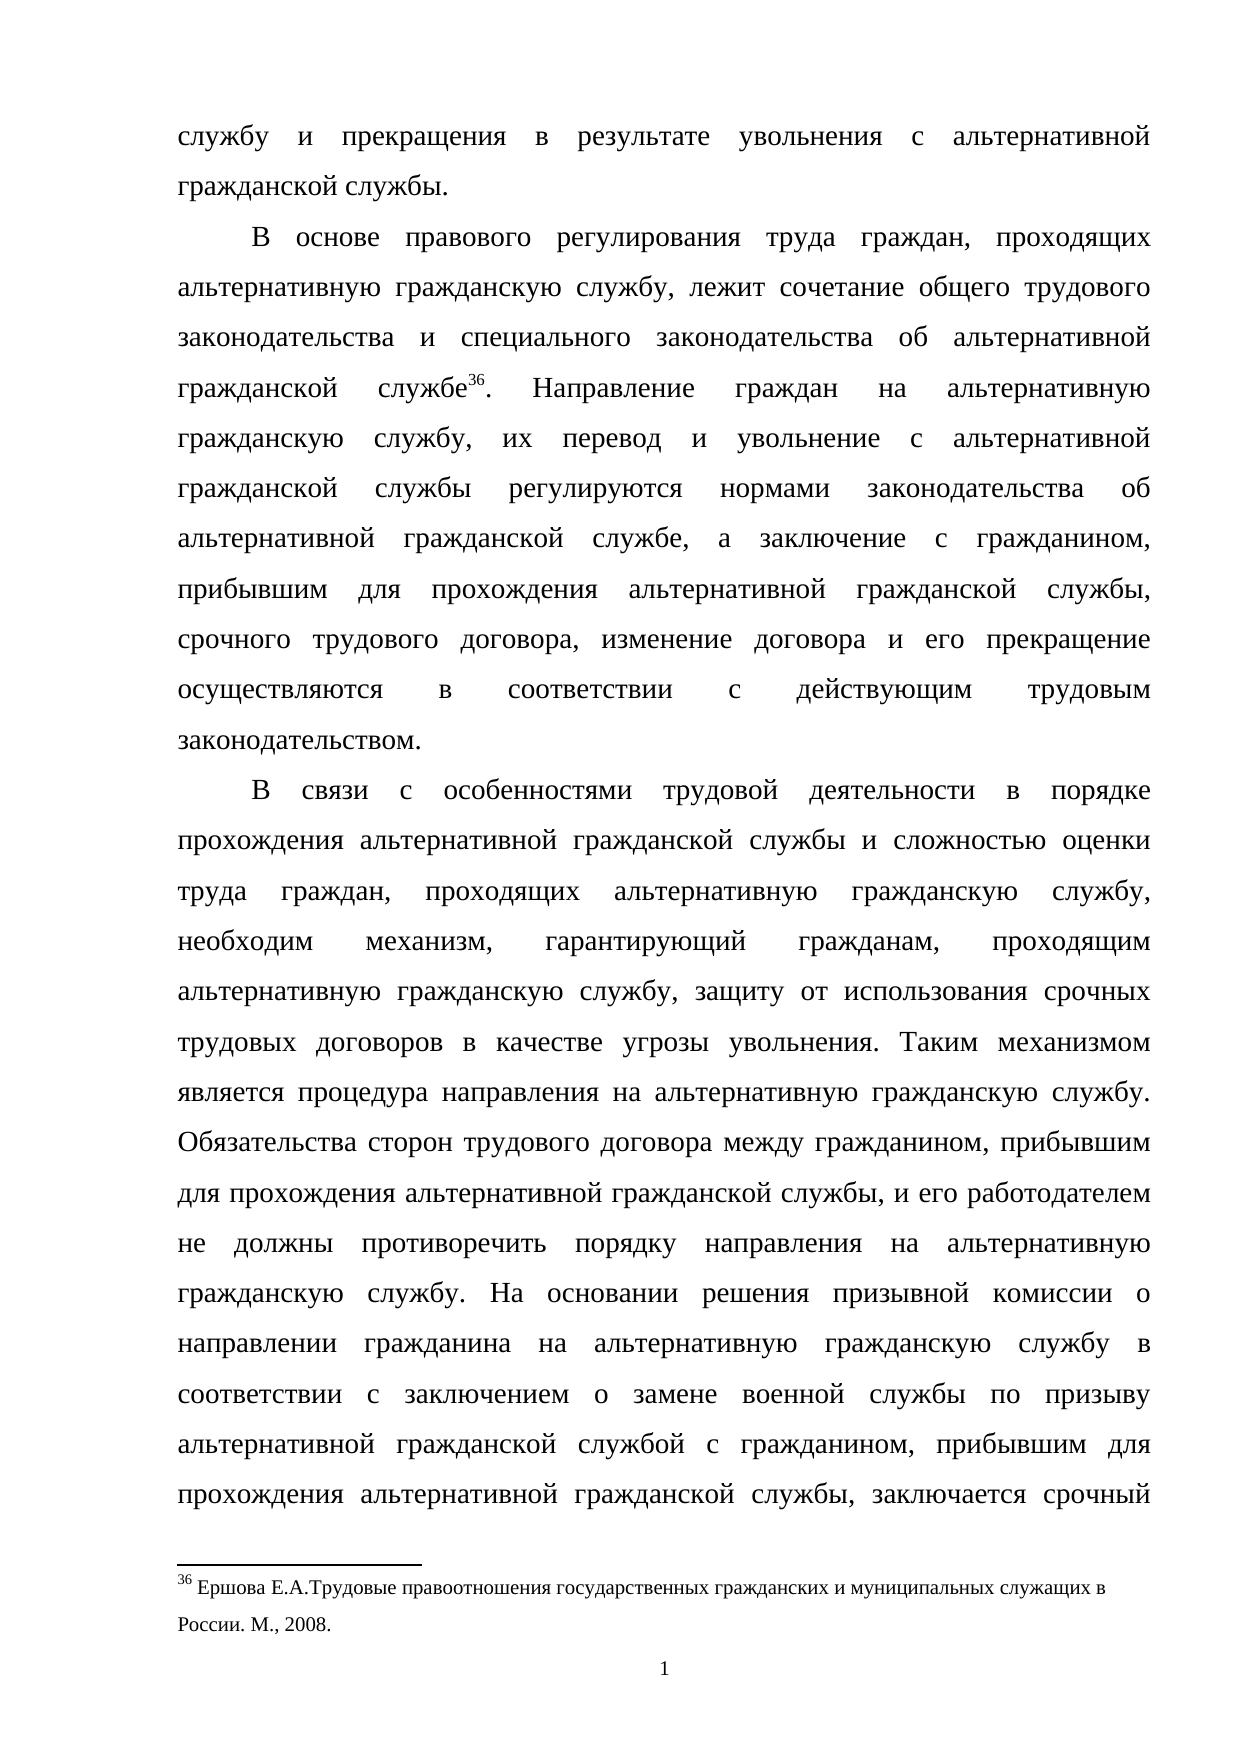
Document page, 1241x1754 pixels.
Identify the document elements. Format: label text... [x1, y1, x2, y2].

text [177, 772, 1152, 1510]
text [177, 118, 1152, 202]
text В основе правового регулирования труда граждан, проходящих альтернативную гражданскую службу, лежит сочетание общего трудового законодательства и специального законодательства об альтернативной гражданской службе. Направление граждан на альтернативную гражданскую службу, их перевод и увольнение с альтернативной гражданской службы регулируются нормами законодательства об альтернативной гражданской службе, а заключение с гражданином, прибывшим для прохождения альтернативной гражданской службы, срочного трудового договора, изменение договора и его прекращение осуществляются в соответствии с действующим трудовым законодательством. [177, 219, 1152, 755]
